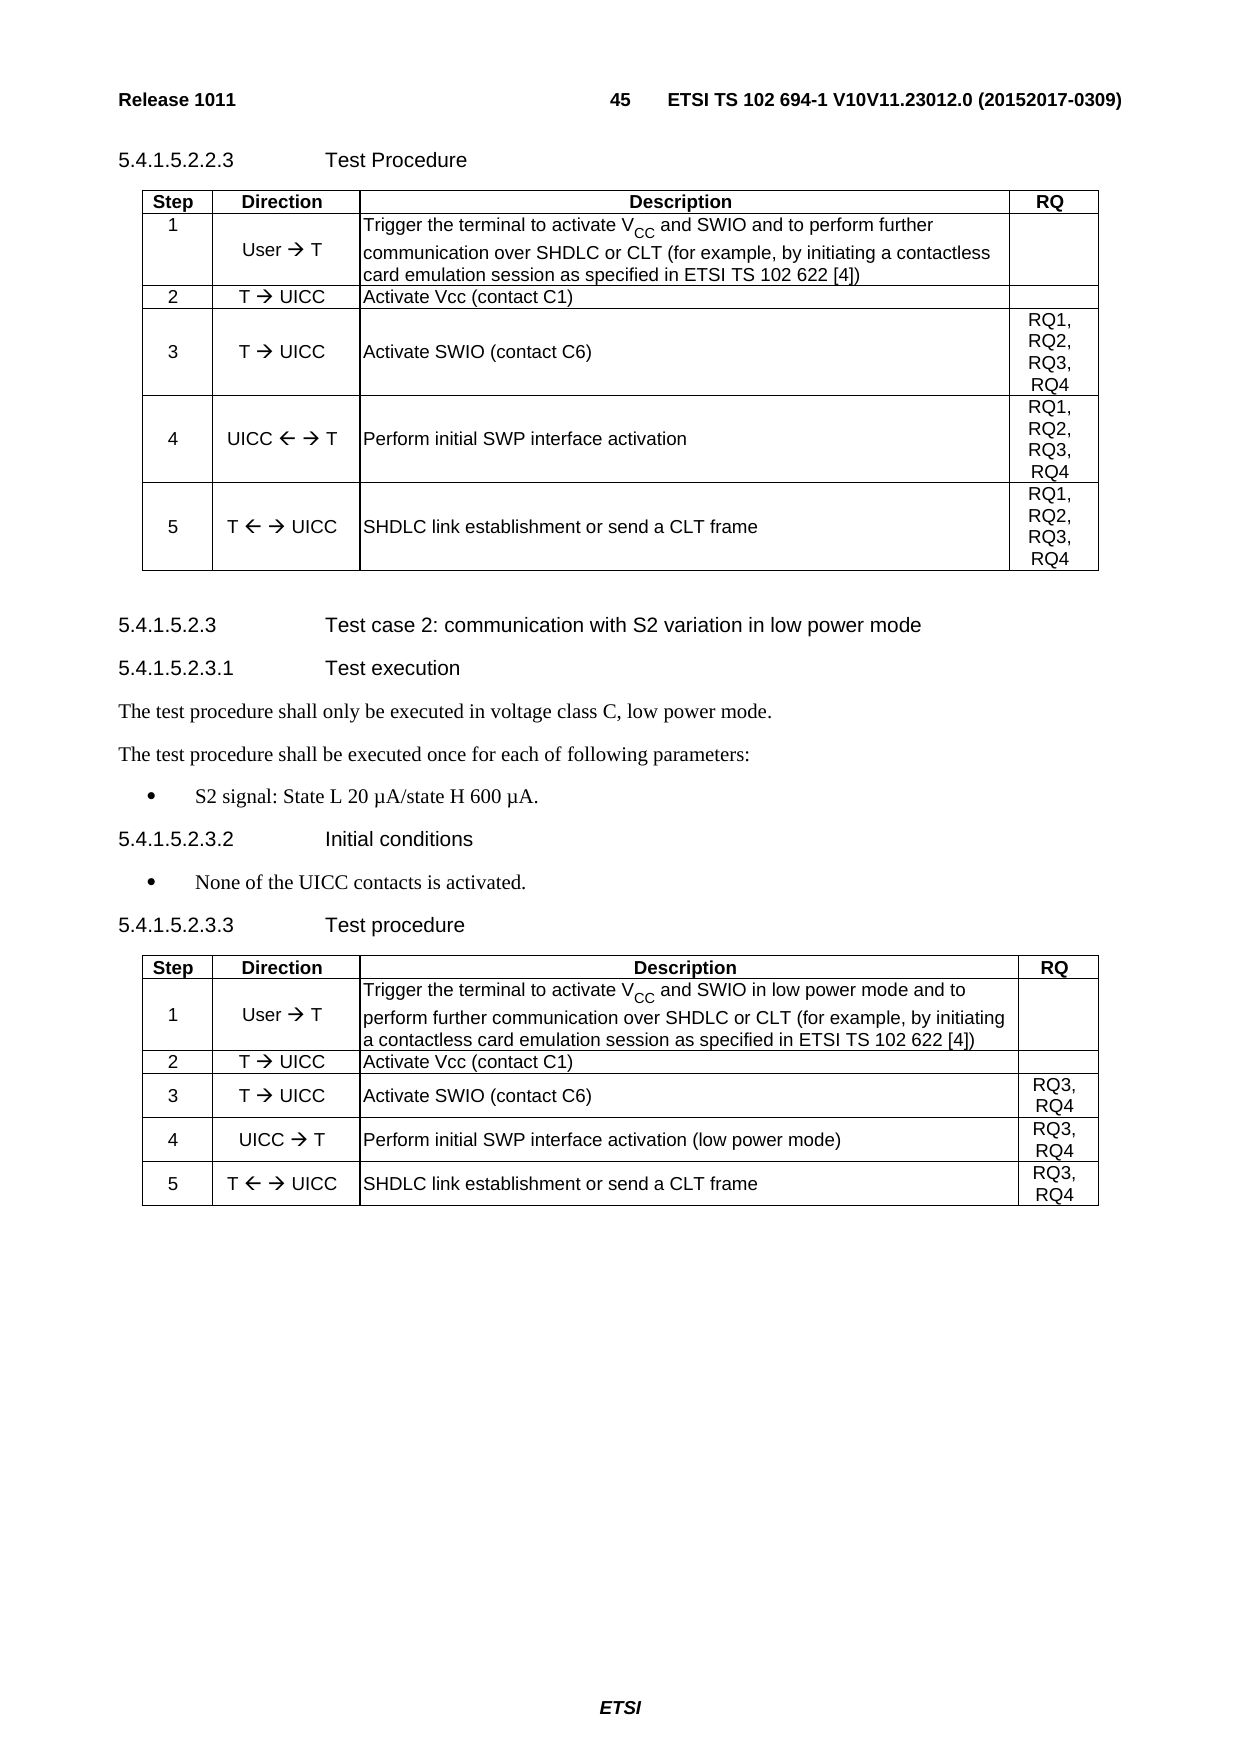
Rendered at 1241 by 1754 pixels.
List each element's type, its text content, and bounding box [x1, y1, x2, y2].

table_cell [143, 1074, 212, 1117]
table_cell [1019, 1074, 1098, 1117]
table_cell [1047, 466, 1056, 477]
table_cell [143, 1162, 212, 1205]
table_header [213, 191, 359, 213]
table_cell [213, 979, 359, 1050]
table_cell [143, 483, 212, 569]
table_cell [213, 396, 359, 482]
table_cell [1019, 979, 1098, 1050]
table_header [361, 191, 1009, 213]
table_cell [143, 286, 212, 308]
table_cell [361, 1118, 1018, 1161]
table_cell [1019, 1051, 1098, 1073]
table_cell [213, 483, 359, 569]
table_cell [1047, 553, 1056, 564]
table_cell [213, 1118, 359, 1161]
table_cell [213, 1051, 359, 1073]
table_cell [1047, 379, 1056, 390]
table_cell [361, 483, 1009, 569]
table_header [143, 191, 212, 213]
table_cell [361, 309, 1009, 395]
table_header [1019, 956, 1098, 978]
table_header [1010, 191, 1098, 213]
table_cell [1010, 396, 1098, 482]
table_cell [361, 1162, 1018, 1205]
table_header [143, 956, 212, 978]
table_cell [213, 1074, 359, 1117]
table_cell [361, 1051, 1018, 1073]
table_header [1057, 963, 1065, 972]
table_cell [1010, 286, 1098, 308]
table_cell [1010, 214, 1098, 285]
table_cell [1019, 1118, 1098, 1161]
text 5.4.1.5.2.3.2 Initial conditions [118, 827, 1122, 851]
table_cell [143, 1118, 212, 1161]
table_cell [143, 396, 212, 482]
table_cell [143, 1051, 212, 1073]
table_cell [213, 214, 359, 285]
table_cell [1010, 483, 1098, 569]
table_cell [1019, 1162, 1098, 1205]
text 5.4.1.5.2.3.1 Test execution [118, 656, 1122, 680]
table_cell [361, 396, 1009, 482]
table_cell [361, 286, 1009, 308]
text 5.4.1.5.2.3.3 Test procedure [118, 913, 1122, 937]
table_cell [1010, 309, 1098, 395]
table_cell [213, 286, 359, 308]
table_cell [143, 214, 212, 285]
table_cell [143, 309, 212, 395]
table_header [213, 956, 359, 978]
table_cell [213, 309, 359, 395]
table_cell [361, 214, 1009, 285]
text 5.4.1.5.2.3 Test case 2: communication with S2 variation in low power mode [118, 613, 1122, 637]
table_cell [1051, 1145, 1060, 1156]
text None of the UICC contacts is activated. [148, 870, 1122, 894]
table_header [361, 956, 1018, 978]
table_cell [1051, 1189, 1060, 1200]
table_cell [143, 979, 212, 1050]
text The test procedure shall be executed once for each of following parameters: [118, 742, 1122, 766]
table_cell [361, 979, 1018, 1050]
text The test procedure shall only be executed in voltage class C, low power mode. [118, 699, 1122, 723]
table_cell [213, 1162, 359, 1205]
text S2 signal: State L 20 µA/state H 600 µA. [148, 784, 1122, 808]
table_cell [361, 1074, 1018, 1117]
text 5.4.1.5.2.2.3 Test Procedure [118, 148, 1122, 172]
